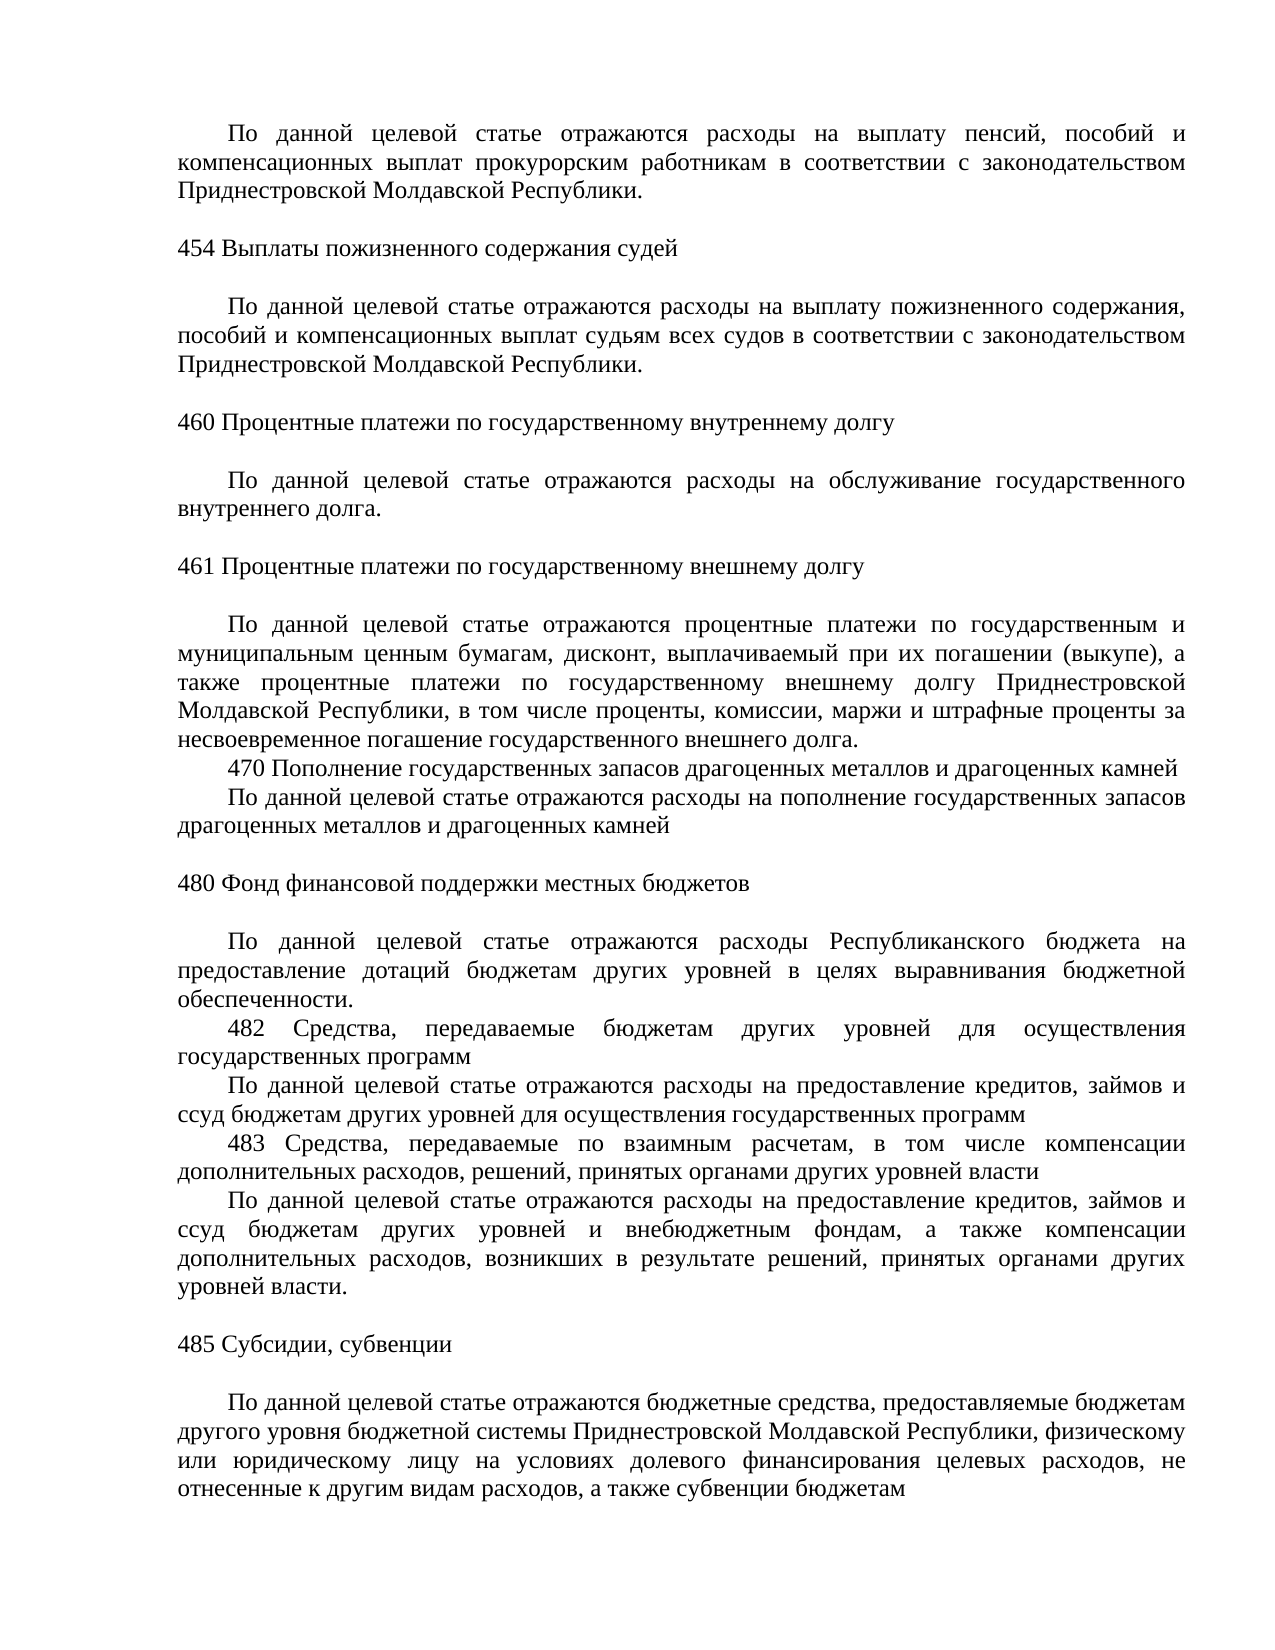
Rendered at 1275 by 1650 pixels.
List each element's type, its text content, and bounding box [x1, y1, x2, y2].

text 480 Фонд финансовой поддержки местных бюджетов [177, 868, 1186, 897]
text По данной целевой статье отражаются расходы Республиканского бюджета на предоставление дотаций бюджетам других уровней в целях выравнивания бюджетной обеспеченности. [177, 926, 1186, 1013]
text По данной целевой статье отражаются расходы на обслуживание государственного внутреннего долга. [177, 465, 1186, 522]
text 483 Средства, передаваемые по взаимным расчетам, в том числе компенсации дополнительных расходов, решений, принятых органами других уровней власти [177, 1128, 1186, 1185]
text По данной целевой статье отражаются расходы на предоставление кредитов, займов и ссуд бюджетам других уровней и внебюджетным фондам, а также компенсации дополнительных расходов, возникших в результате решений, принятых органами других уровней власти. [177, 1185, 1186, 1300]
text 482 Средства, передаваемые бюджетам других уровней для осуществления государственных программ [177, 1013, 1186, 1070]
text 460 Процентные платежи по государственному внутреннему долгу [177, 407, 1186, 436]
text По данной целевой статье отражаются расходы на выплату пожизненного содержания, пособий и компенсационных выплат судьям всех судов в соответствии с законодательством Приднестровской Молдавской Республики. [177, 291, 1186, 378]
text По данной целевой статье отражаются расходы на пополнение государственных запасов драгоценных металлов и драгоценных камней [177, 782, 1186, 839]
text 454 Выплаты пожизненного содержания судей [177, 233, 1186, 262]
text По данной целевой статье отражаются расходы на выплату пенсий, пособий и компенсационных выплат прокурорским работникам в соответствии с законодательством Приднестровской Молдавской Республики. [177, 118, 1186, 204]
text 461 Процентные платежи по государственному внешнему долгу [177, 551, 1186, 580]
text 485 Субсидии, субвенции [177, 1329, 1186, 1358]
text 470 Пополнение государственных запасов драгоценных металлов и драгоценных камней [177, 753, 1186, 782]
text По данной целевой статье отражаются расходы на предоставление кредитов, займов и ссуд бюджетам других уровней для осуществления государственных программ [177, 1070, 1186, 1128]
text По данной целевой статье отражаются процентные платежи по государственным и муниципальным ценным бумагам, дисконт, выплачиваемый при их погашении (выкупе), а также процентные платежи по государственному внешнему долгу Приднестровской Молдавской Республики, в том числе проценты, комиссии, маржи и штрафные проценты за несвоевременное погашение государственного внешнего долга. [177, 609, 1186, 753]
text По данной целевой статье отражаются бюджетные средства, предоставляемые бюджетам другого уровня бюджетной системы Приднестровской Молдавской Республики, физическому или юридическому лицу на условиях долевого финансирования целевых расходов, не отнесенные к другим видам расходов, а также субвенции бюджетам [177, 1387, 1186, 1502]
